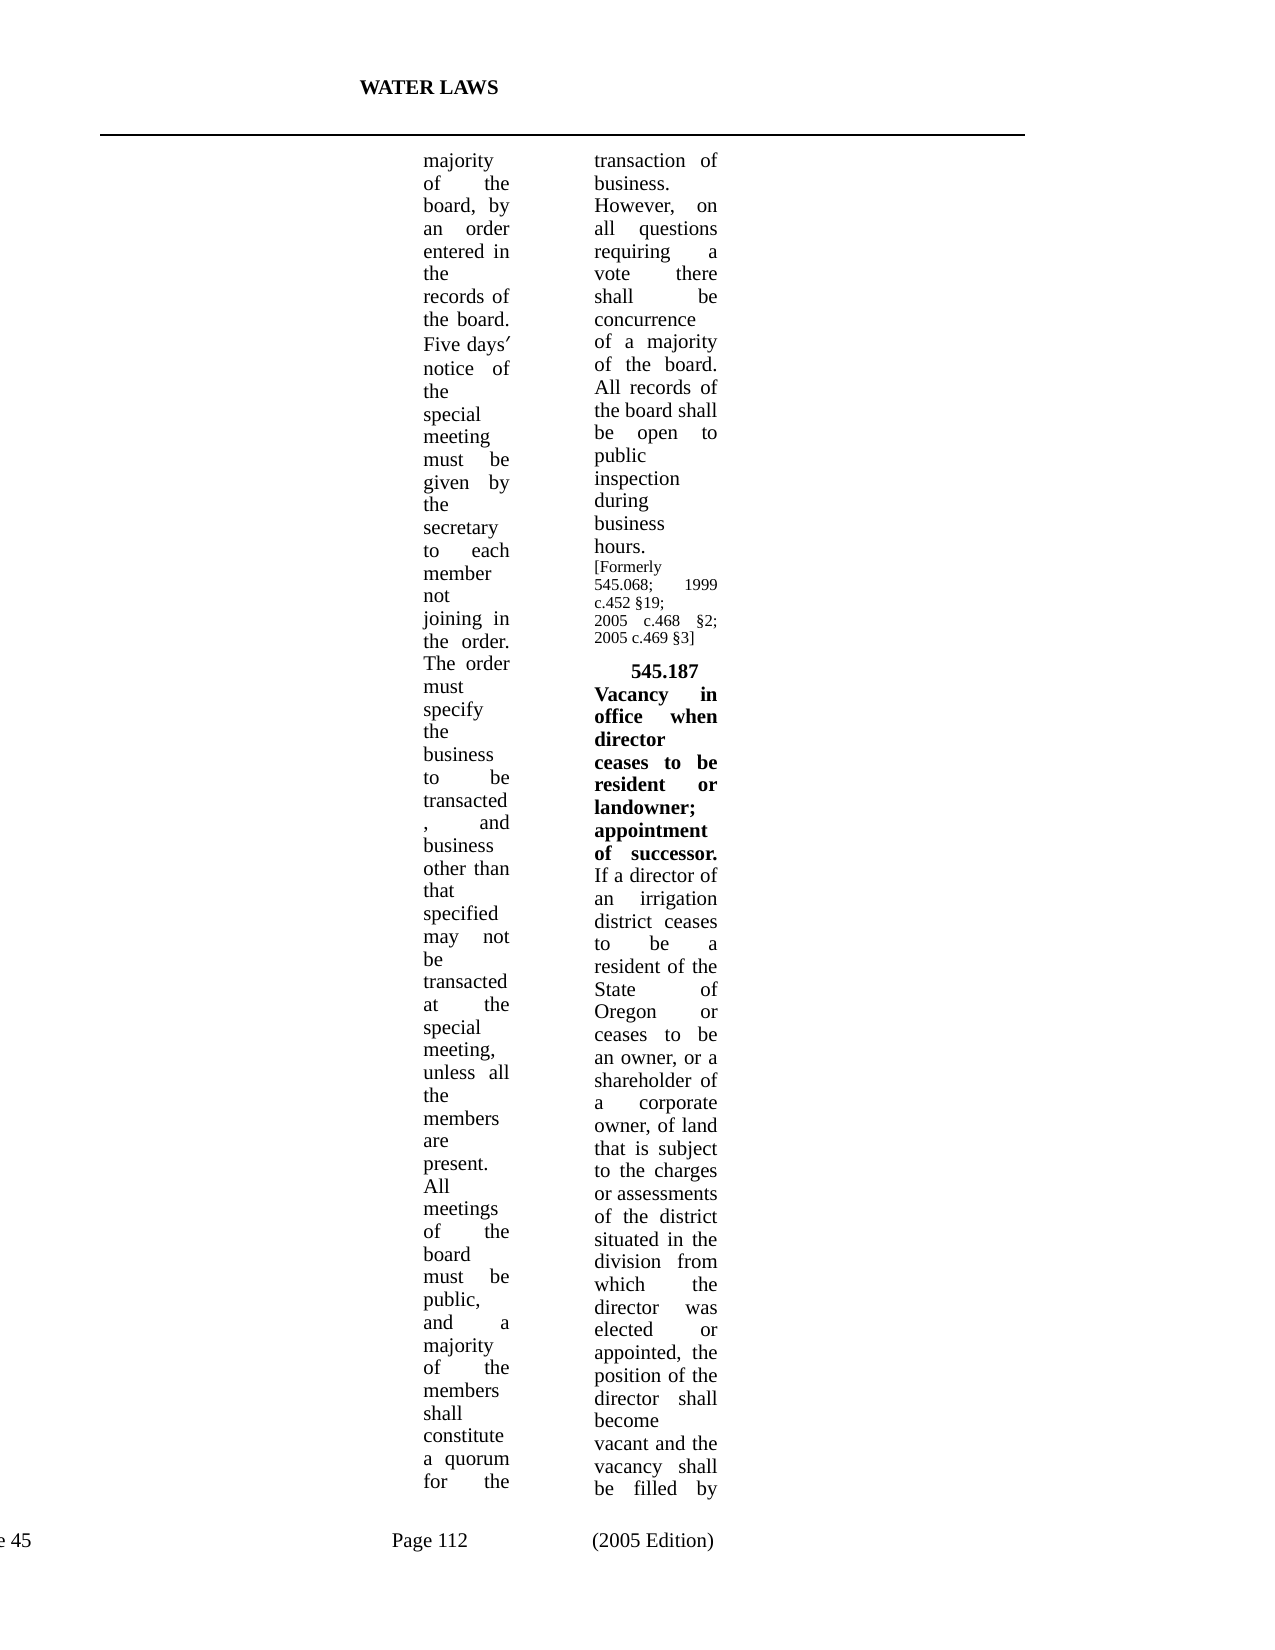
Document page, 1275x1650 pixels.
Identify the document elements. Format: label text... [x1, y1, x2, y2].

text 2005 c.468 §2; 2005 c.469 §3] [594, 612, 717, 647]
